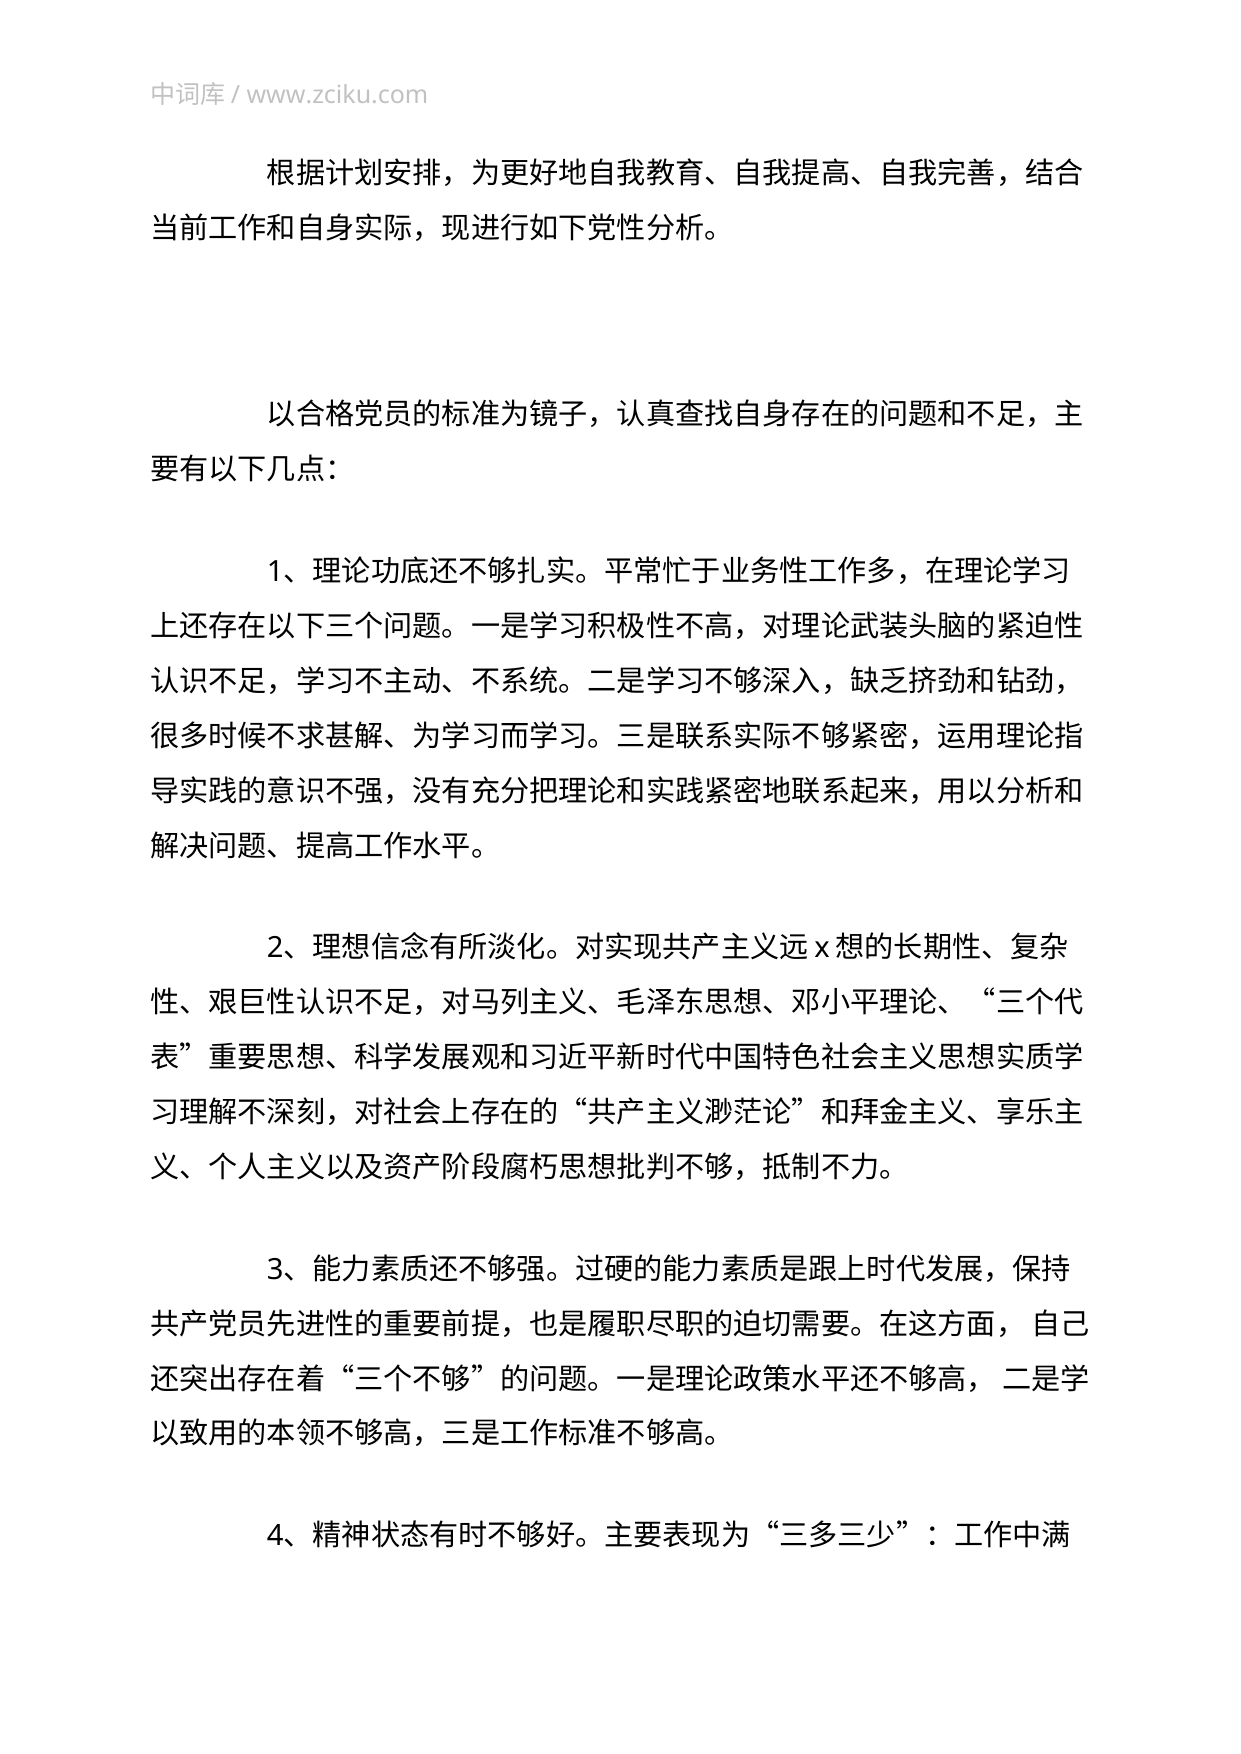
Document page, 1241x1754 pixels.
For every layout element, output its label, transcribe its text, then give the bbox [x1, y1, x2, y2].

text 2、理想信念有所淡化。对实现共产主义远x想的长期性、复杂性、艰巨性认识不足，对马列主义、毛泽东思想、邓小平理论、“三个代表”重要思想、科学发展观和习近平新时代中国特色社会主义思想实质学习理解不深刻，对社会上存在的“共产主义渺茫论”和拜金主义、享乐主义、个人主义以及资产阶段腐朽思想批判不够，抵制不力。 [150, 924, 1090, 1186]
text 以合格党员的标准为镜子，认真查找自身存在的问题和不足，主要有以下几点： [150, 391, 1090, 488]
text 1、理论功底还不够扎实。平常忙于业务性工作多，在理论学习上还存在以下三个问题。一是学习积极性不高，对理论武装头脑的紧迫性认识不足，学习不主动、不系统。二是学习不够深入，缺乏挤劲和钻劲，很多时候不求甚解、为学习而学习。三是联系实际不够紧密，运用理论指导实践的意识不强，没有充分把理论和实践紧密地联系起来，用以分析和解决问题、提高工作水平。 [150, 547, 1090, 864]
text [150, 1512, 1090, 1554]
text 根据计划安排，为更好地自我教育、自我提高、自我完善，结合当前工作和自身实际，现进行如下党性分析。 [150, 150, 1090, 247]
text 3、能力素质还不够强。过硬的能力素质是跟上时代发展，保持共产党员先进性的重要前提，也是履职尽职的迫切需要。在这方面， 自己还突出存在着“三个不够”的问题。一是理论政策水平还不够高， 二是学以致用的本领不够高，三是工作标准不够高。 [150, 1245, 1090, 1452]
